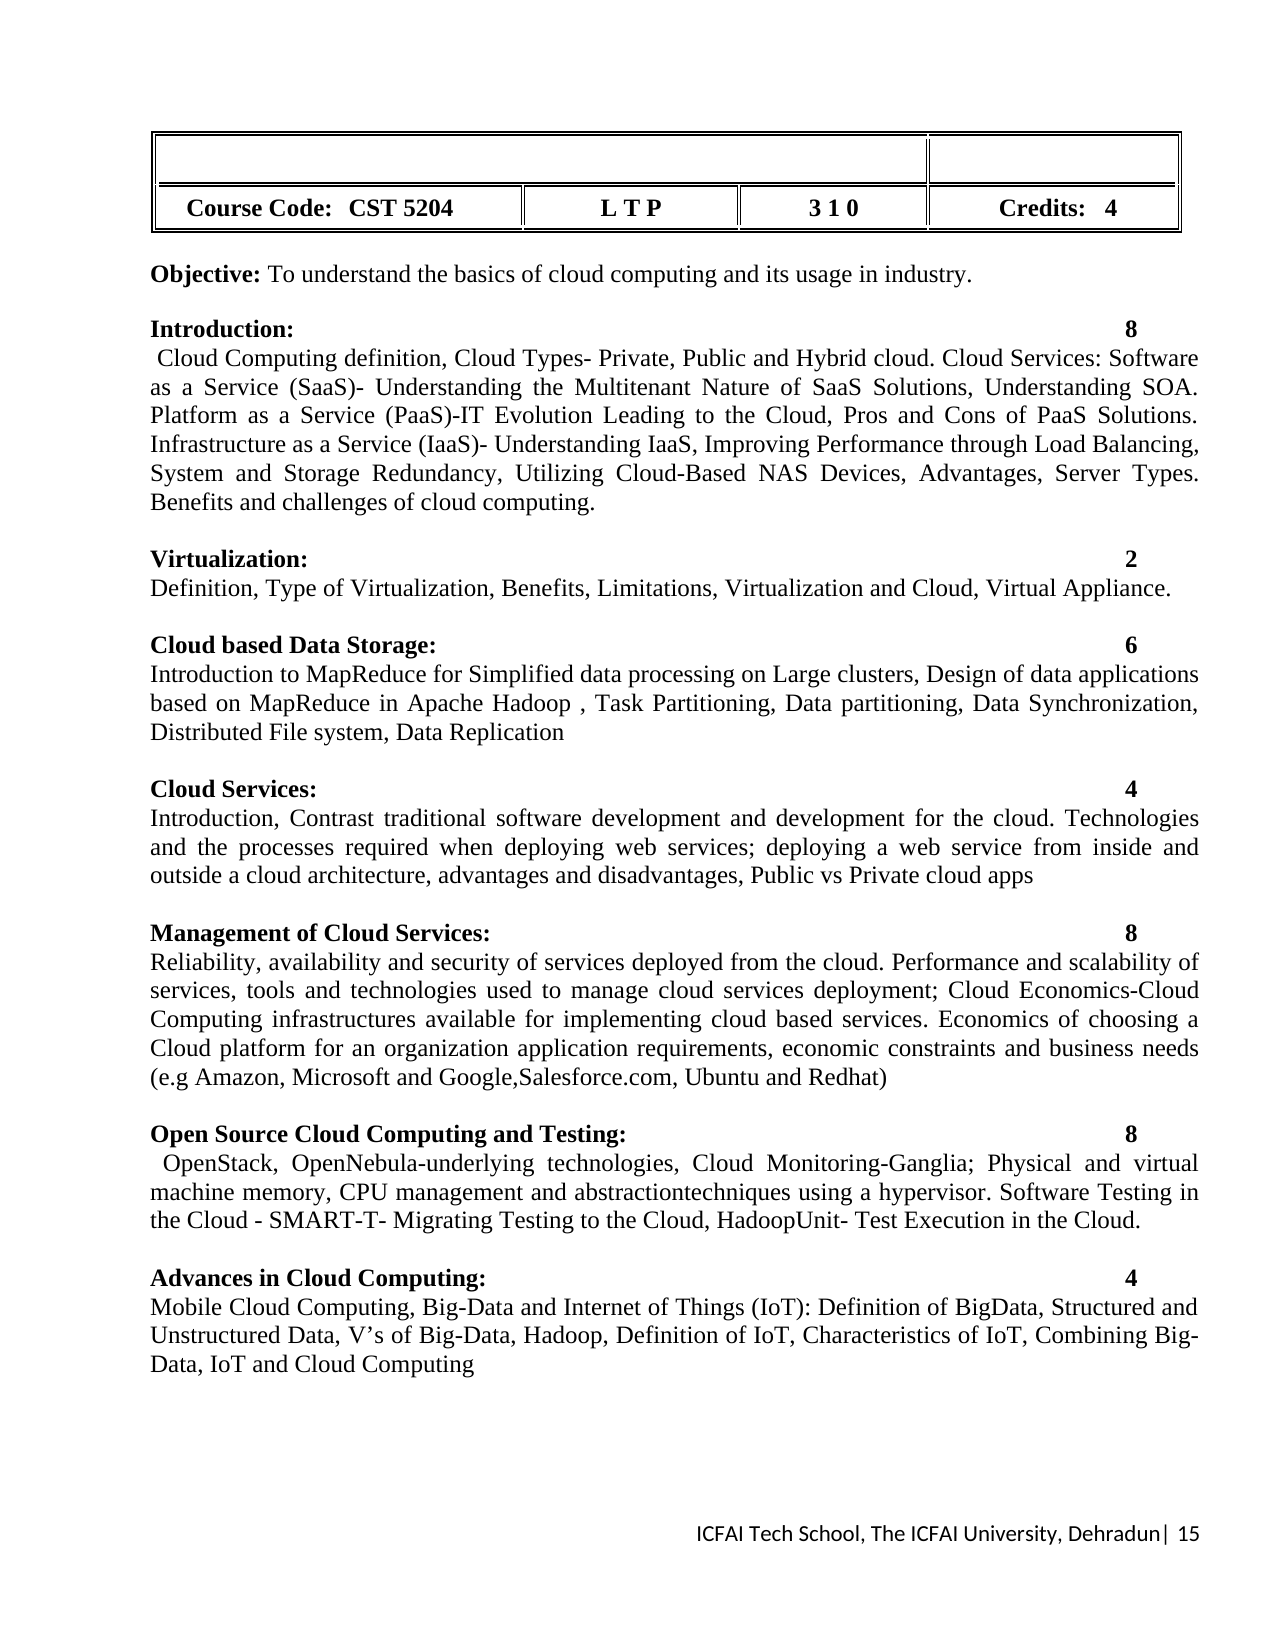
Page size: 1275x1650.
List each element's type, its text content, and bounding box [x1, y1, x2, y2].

text Mobile Cloud Computing, Big-Data and Internet of Things (IoT): Definition of BigData, Structured and Unstructured Data, V’s of Big-Data, Hadoop, Definition of IoT, Characteristics of IoT, Combining Big-Data, IoT and Cloud Computing [150, 1292, 1200, 1378]
text Virtualization: 2 [150, 544, 1200, 573]
text Cloud Computing definition, Cloud Types- Private, Public and Hybrid cloud. Cloud Services: Software as a Service (SaaS)- Understanding the Multitenant Nature of SaaS Solutions, Understanding SOA. Platform as a Service (PaaS)-IT Evolution Leading to the Cloud, Pros and Cons of PaaS Solutions. Infrastructure as a Service (IaaS)- Understanding IaaS, Improving Performance through Load Balancing, System and Storage Redundancy, Utilizing Cloud-Based NAS Devices, Advantages, Server Types. Benefits and challenges of cloud computing. [150, 343, 1200, 515]
table_header Semester: II [928, 135, 1178, 182]
text Definition, Type of Virtualization, Benefits, Limitations, Virtualization and Cloud, Virtual Appliance. [150, 573, 1200, 602]
table_cell L T P [523, 184, 739, 228]
text Objective: To understand the basics of cloud computing and its usage in industry. [150, 259, 1200, 288]
text Reliability, availability and security of services deployed from the cloud. Performance and scalability of services, tools and technologies used to manage cloud services deployment; Cloud Economics-Cloud Computing infrastructures available for implementing cloud based services. Economics of choosing a Cloud platform for an organization application requirements, economic constraints and business needs (e.g Amazon, Microsoft and Google,Salesforce.com, Ubuntu and Redhat) [150, 947, 1200, 1090]
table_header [154, 133, 928, 182]
table_cell Credits: 4 [928, 182, 1180, 228]
text Cloud based Data Storage: 6 [150, 630, 1200, 659]
text Introduction, Contrast traditional software development and development for the cloud. Technologies and the processes required when deploying web services; deploying a web service from inside and outside a cloud architecture, advantages and disadvantages, Public vs Private cloud apps [150, 803, 1200, 889]
text OpenStack, OpenNebula-underlying technologies, Cloud Monitoring-Ganglia; Physical and virtual machine memory, CPU management and abstractiontechniques using a hypervisor. Software Testing in the Cloud - SMART-T- Migrating Testing to the Cloud, HadoopUnit- Test Execution in the Cloud. [150, 1148, 1200, 1234]
table_cell Course Code: CST 5204 [154, 182, 523, 228]
text Cloud Services: 4 [150, 774, 1200, 803]
text Open Source Cloud Computing and Testing: 8 [150, 1119, 1200, 1148]
text Introduction to MapReduce for Simplified data processing on Large clusters, Design of data applications based on MapReduce in Apache Hadoop , Task Partitioning, Data partitioning, Data Synchronization, Distributed File system, Data Replication [150, 659, 1200, 745]
text Advances in Cloud Computing: 4 [150, 1263, 1200, 1292]
text Introduction: 8 [150, 314, 1200, 343]
text Management of Cloud Services: 8 [150, 918, 1200, 947]
table_cell 3 1 0 [739, 182, 928, 228]
